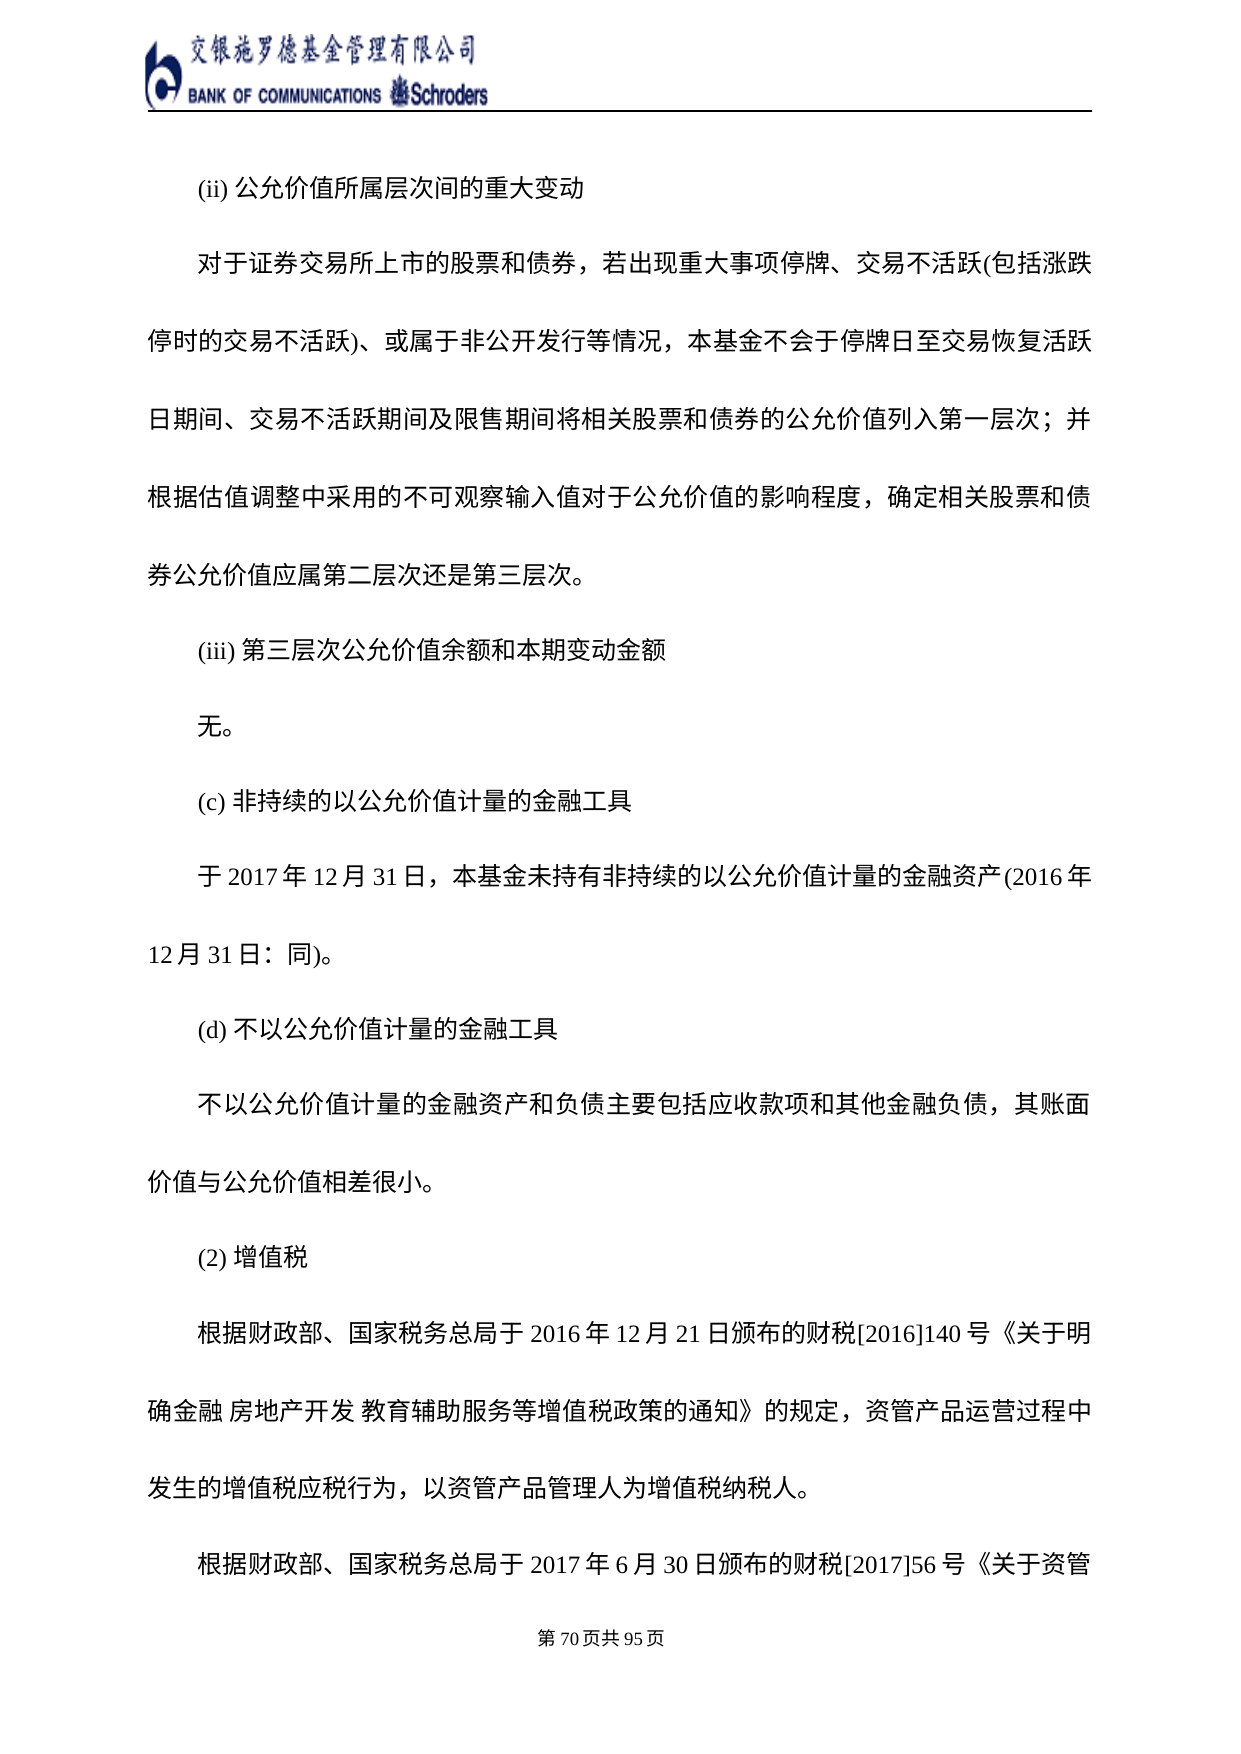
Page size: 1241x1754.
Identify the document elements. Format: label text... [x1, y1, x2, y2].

text (c) 非持续的以公允价值计量的金融工具 [148, 767, 1092, 832]
text (ii) 公允价值所属层次间的重大变动 [148, 154, 1092, 219]
text (2) 增值税 [148, 1223, 1092, 1288]
text 根据财政部、国家税务总局于2016年12月21日颁布的财税[2016]140号《关于明确金融 房地产开发 教育辅助服务等增值税政策的通知》的规定，资管产品运营过程中发生的增值税应税行为，以资管产品管理人为增值税纳税人。 [148, 1299, 1092, 1519]
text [148, 1530, 1092, 1595]
text (iii) 第三层次公允价值余额和本期变动金额 [148, 616, 1092, 681]
text 于2017年12月31日，本基金未持有非持续的以公允价值计量的金融资产(2016年12月31日：同)。 [148, 842, 1092, 985]
picture [145, 34, 488, 110]
text (d) 不以公允价值计量的金融工具 [148, 995, 1092, 1060]
text 无。 [148, 692, 1092, 757]
text 对于证券交易所上市的股票和债券，若出现重大事项停牌、交易不活跃(包括涨跌停时的交易不活跃)、或属于非公开发行等情况，本基金不会于停牌日至交易恢复活跃日期间、交易不活跃期间及限售期间将相关股票和债券的公允价值列入第一层次；并根据估值调整中采用的不可观察输入值对于公允价值的影响程度，确定相关股票和债券公允价值应属第二层次还是第三层次。 [148, 229, 1092, 606]
text 不以公允价值计量的金融资产和负债主要包括应收款项和其他金融负债，其账面价值与公允价值相差很小。 [148, 1070, 1092, 1213]
